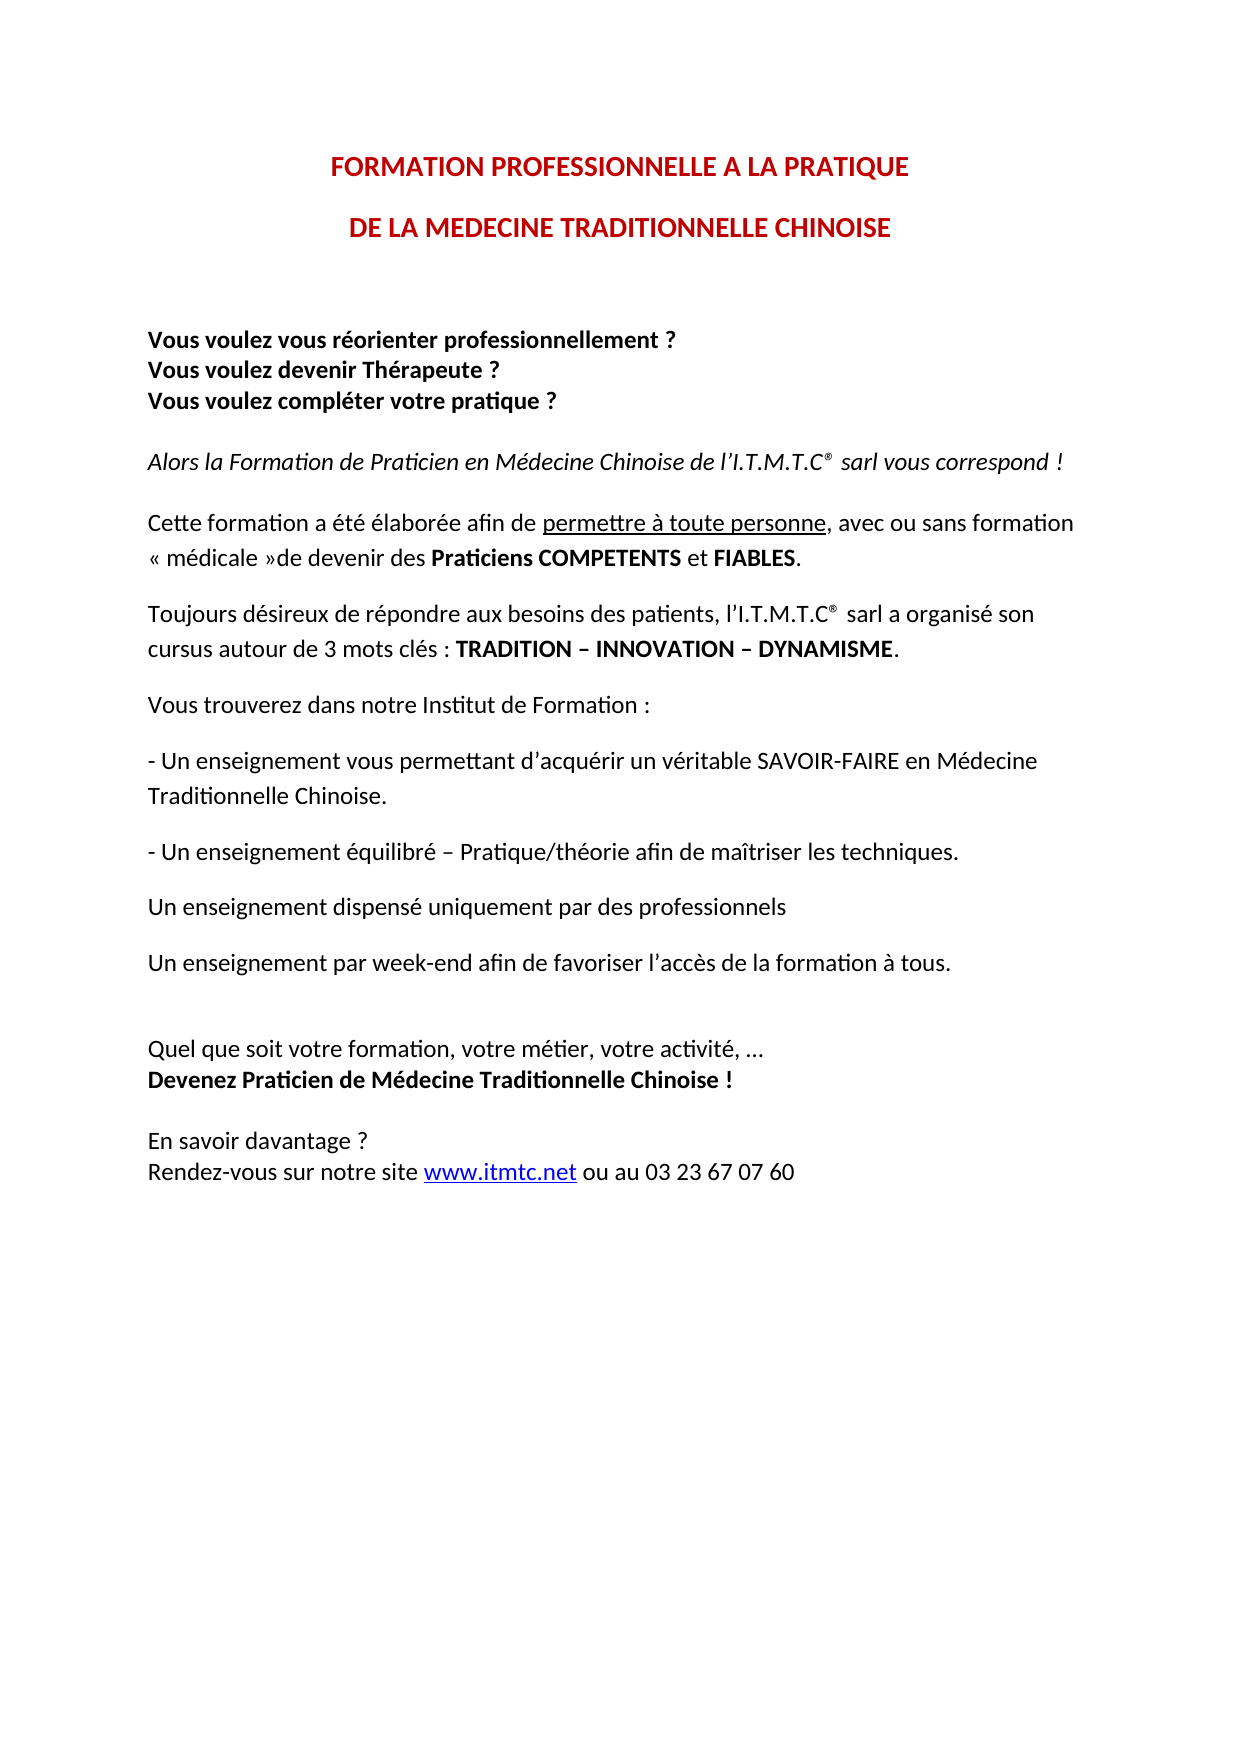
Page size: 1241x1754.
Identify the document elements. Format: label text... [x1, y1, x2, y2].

text Cette formation a été élaborée afin de permettre à toute personne, avec ou sans formation « médicale »de devenir des Praticiens COMPETENTS et FIABLES. [148, 507, 1093, 573]
text - Un enseignement équilibré – Pratique/théorie afin de maîtriser les techniques. [148, 836, 1093, 866]
text Un enseignement par week-end afin de favoriser l’accès de la formation à tous. [148, 947, 1093, 978]
text Devenez Praticien de Médecine Traditionnelle Chinoise ! [148, 1064, 1093, 1095]
text Quel que soit votre formation, votre métier, votre activité, … [148, 1034, 1093, 1064]
text Rendez-vous sur notre site www.itmtc.net ou au 03 23 67 07 60 [148, 1156, 1093, 1186]
text FORMATION PROFESSIONNELLE A LA PRATIQUE [148, 148, 1093, 183]
text Vous voulez devenir Thérapeute ? [148, 355, 1093, 385]
text Toujours désireux de répondre aux besoins des patients, l’I.T.M.T.C® sarl a organisé son cursus autour de 3 mots clés : TRADITION – INNOVATION – DYNAMISME. [148, 598, 1093, 664]
text Vous trouverez dans notre Institut de Formation : [148, 689, 1093, 719]
text Alors la Formation de Praticien en Médecine Chinoise de l’I.T.M.T.C® sarl vous correspond ! [148, 446, 1093, 477]
text Vous voulez vous réorienter professionnellement ? [148, 324, 1093, 355]
text Un enseignement dispensé uniquement par des professionnels [148, 891, 1093, 922]
text En savoir davantage ? [148, 1125, 1093, 1156]
text Vous voulez compléter votre pratique ? [148, 385, 1093, 416]
text DE LA MEDECINE TRADITIONNELLE CHINOISE [148, 209, 1093, 245]
text - Un enseignement vous permettant d’acquérir un véritable SAVOIR-FAIRE en Médecine Traditionnelle Chinoise. [148, 745, 1093, 810]
